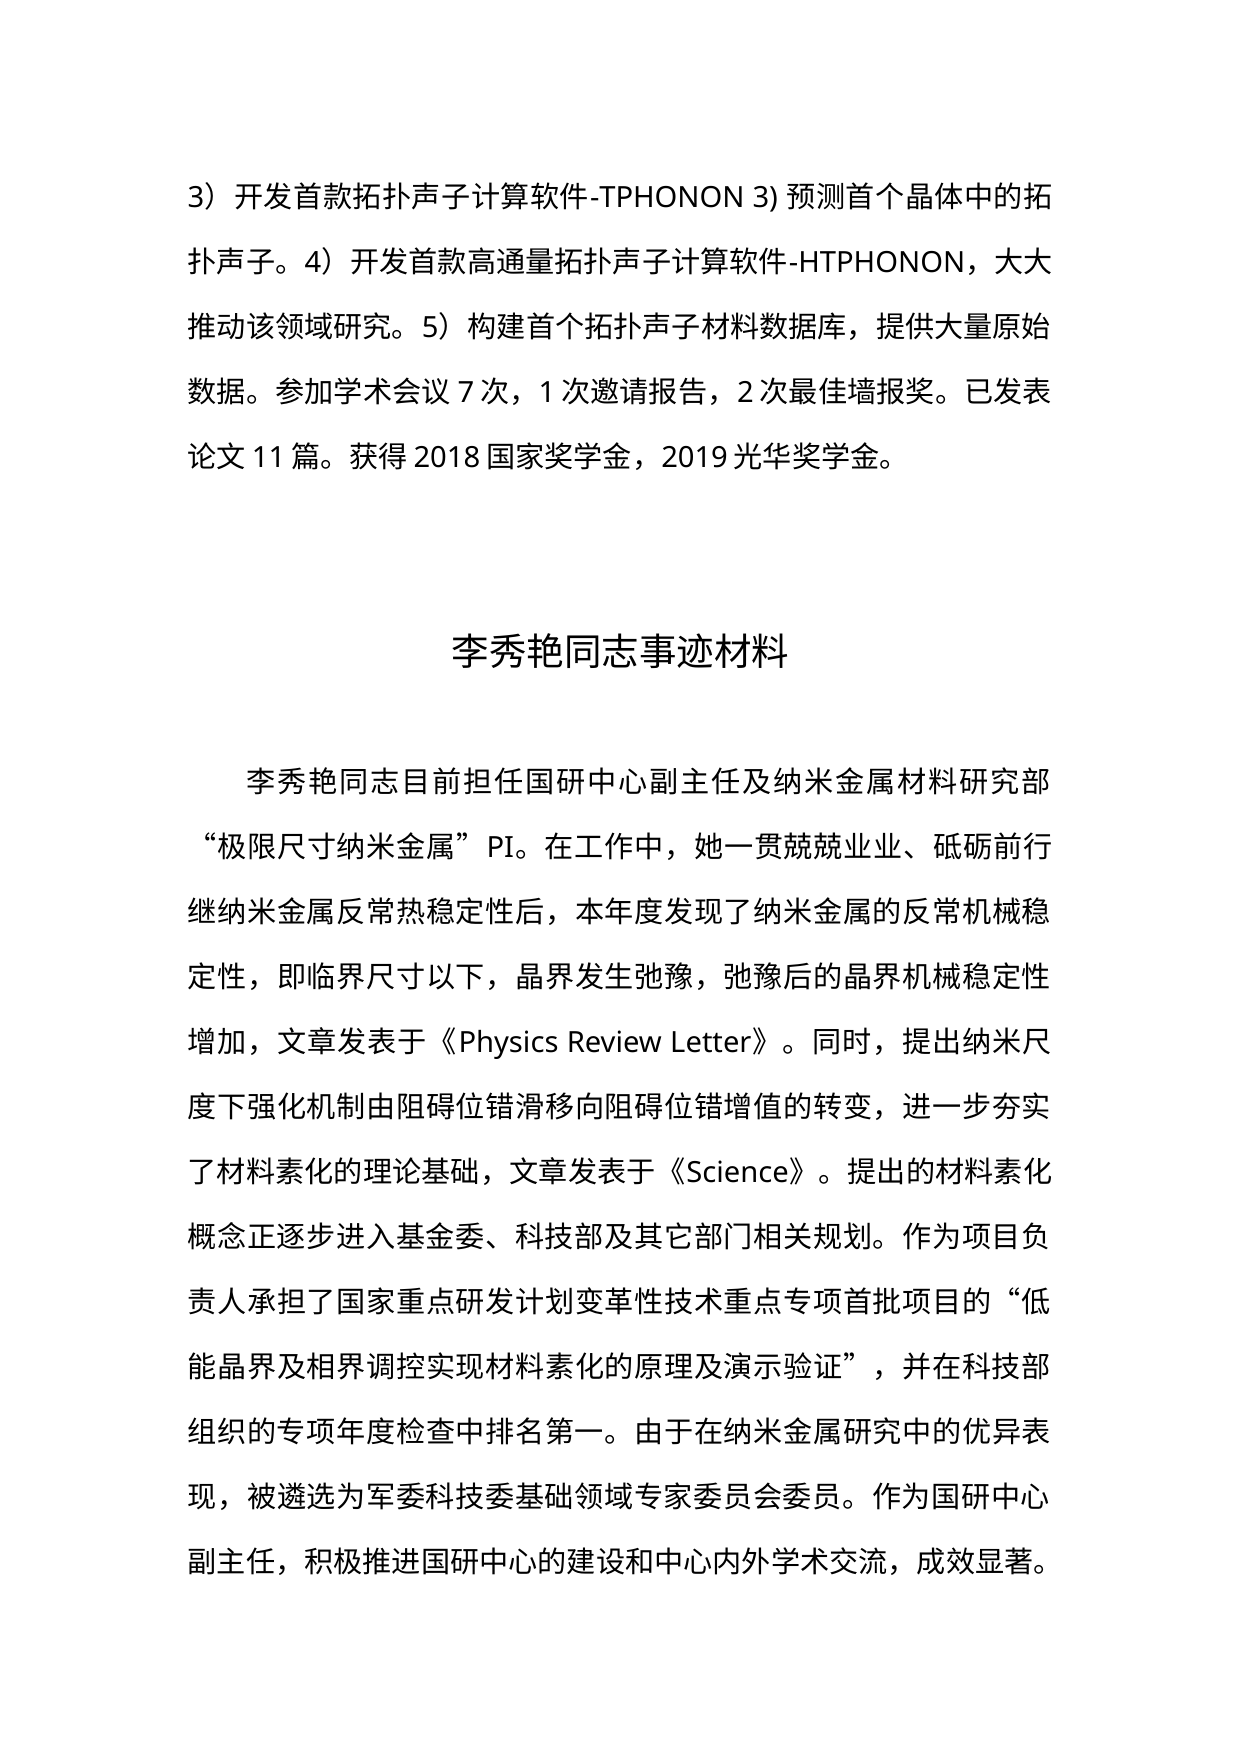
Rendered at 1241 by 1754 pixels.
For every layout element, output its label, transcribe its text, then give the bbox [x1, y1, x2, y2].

text 李秀艳同志目前担任国研中心副主任及纳米金属材料研究部“极限尺寸纳米金属”PI。在工作中，她一贯兢兢业业、砥砺前行。继纳米金属反常热稳定性后，本年度发现了纳米金属的反常机械稳定性，即临界尺寸以下，晶界发生弛豫，弛豫后的晶界机械稳定性增加，文章发表于《Physics Review Letter》。同时，提出纳米尺度下强化机制由阻碍位错滑移向阻碍位错增值的转变，进一步夯实了材料素化的理论基础，文章发表于《Science》。提出的材料素化概念正逐步进入基金委、科技部及其它部门相关规划。作为项目负责人承担了国家重点研发计划变革性技术重点专项首批项目的“低能晶界及相界调控实现材料素化的原理及演示验证”，并在科技部组织的专项年度检查中排名第一。由于在纳米金属研究中的优异表现，被遴选为军委科技委基础领域专家委员会委员。作为国研中心副主任，积极推进国研中心的建设和中心内外学术交流，成效显著。 [187, 747, 1053, 1592]
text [187, 162, 1053, 487]
text 李秀艳同志事迹材料 [187, 617, 1053, 682]
